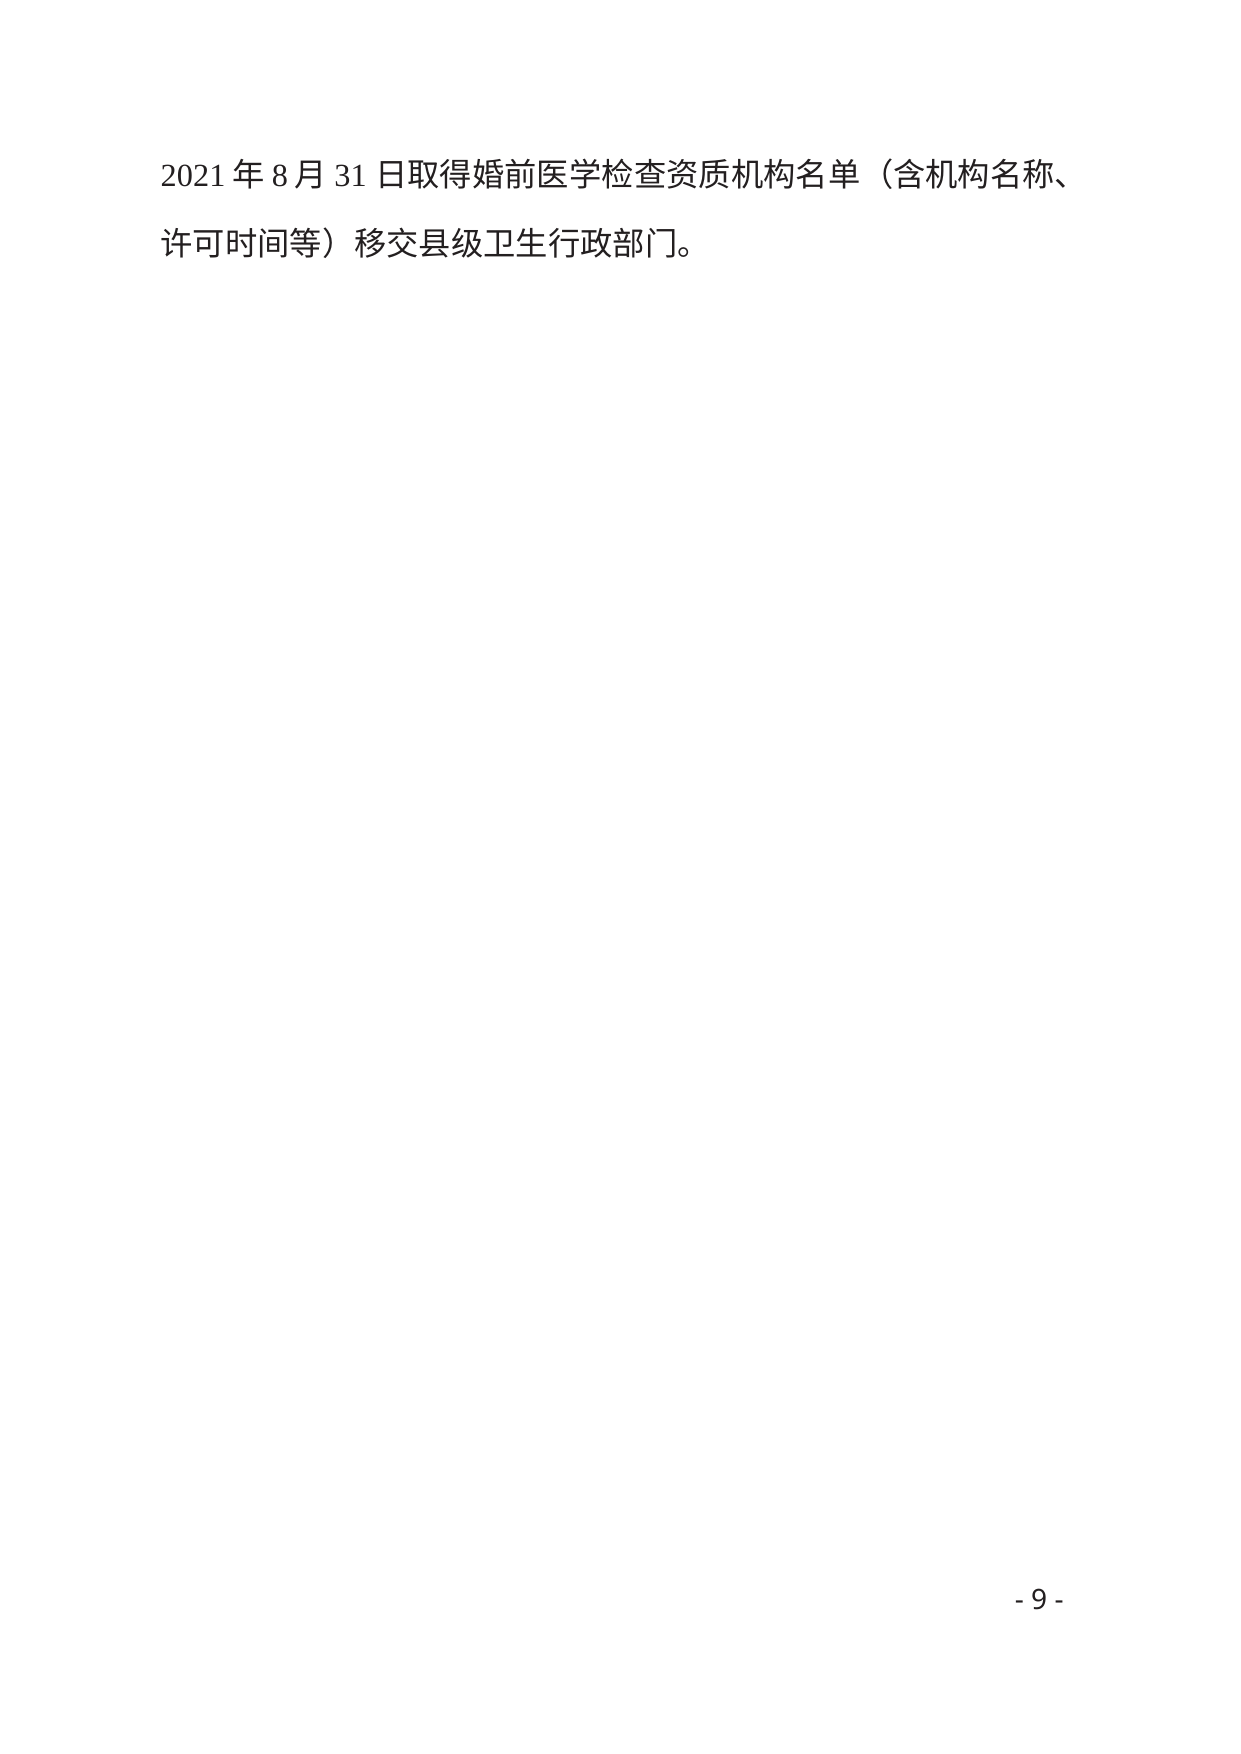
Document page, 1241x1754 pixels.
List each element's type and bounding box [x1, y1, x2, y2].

text [160, 149, 1092, 264]
